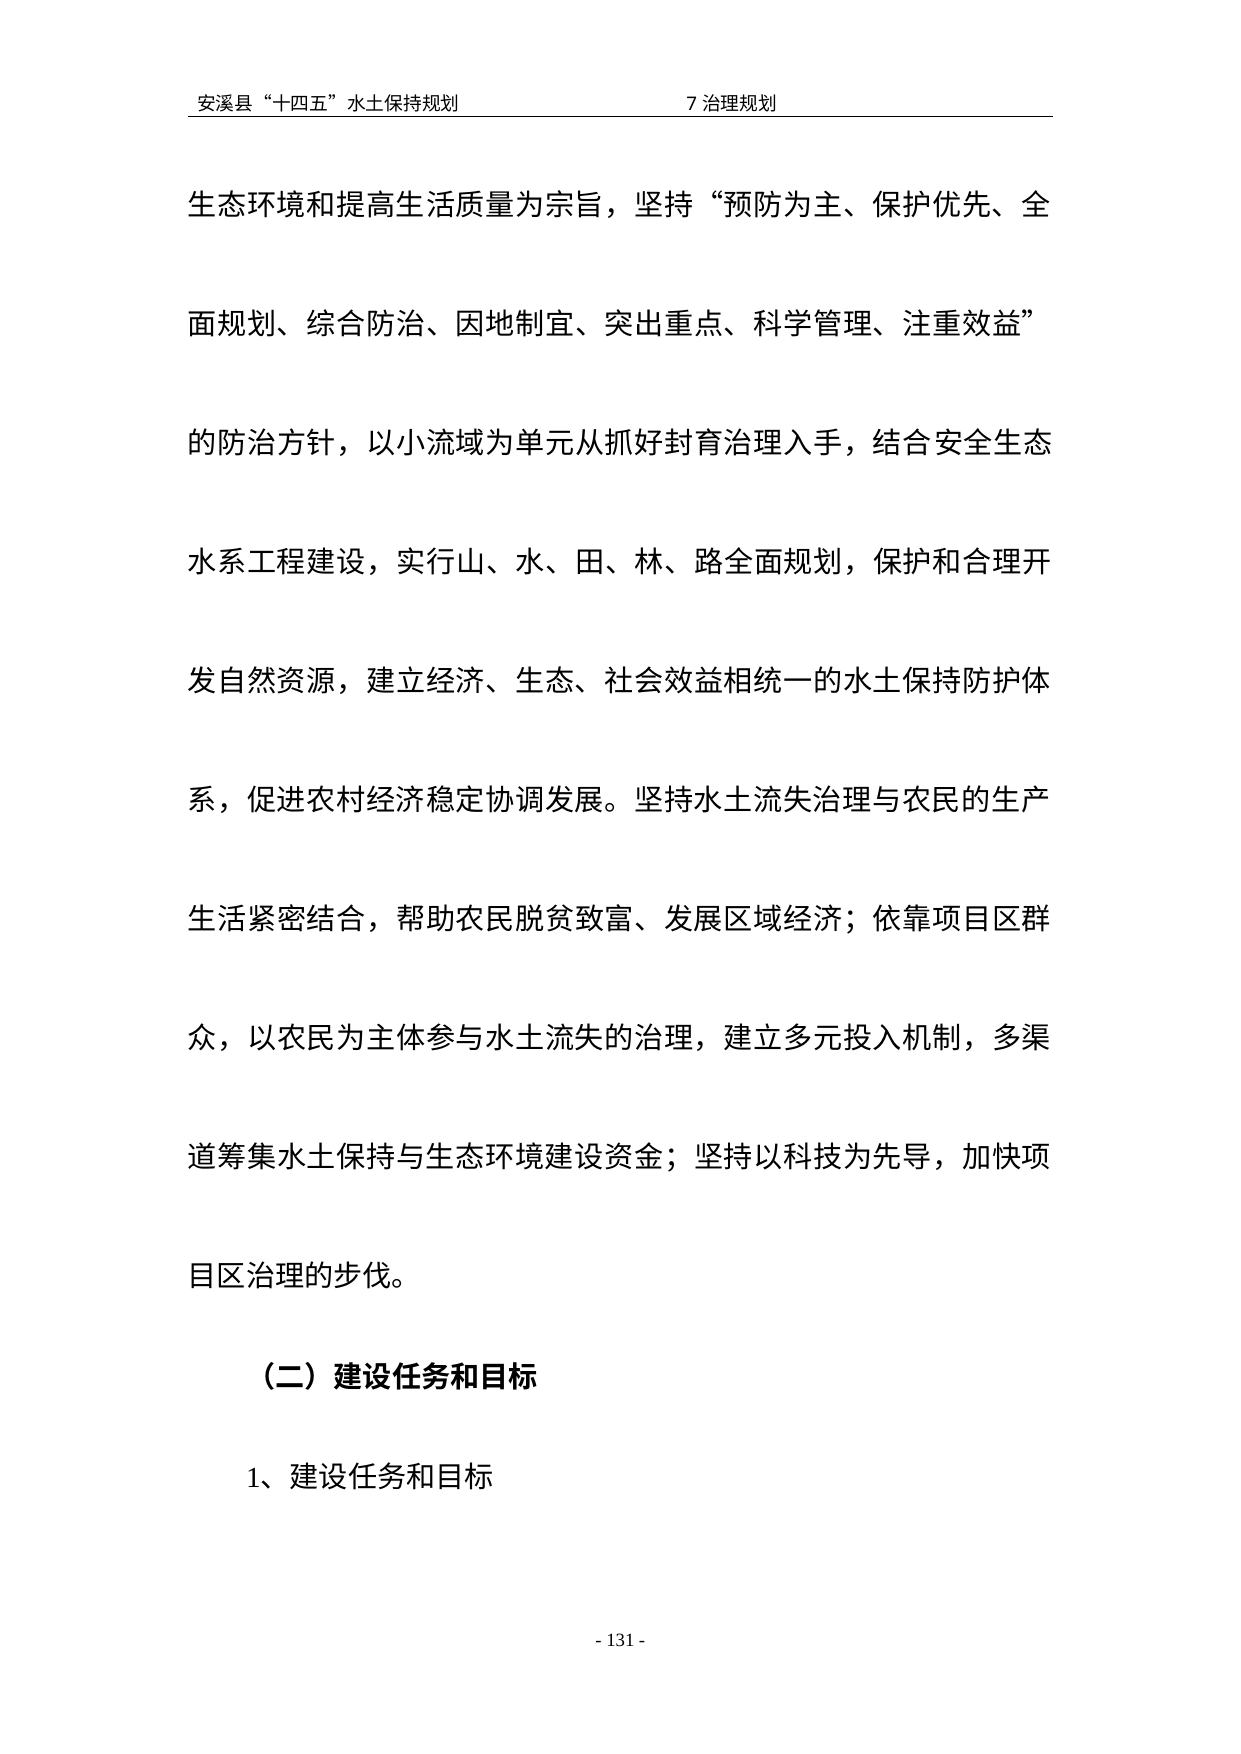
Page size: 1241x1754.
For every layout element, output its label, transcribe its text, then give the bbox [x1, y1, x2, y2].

text （二）建设任务和目标 [187, 1335, 1053, 1414]
text 1、建设任务和目标 [187, 1435, 1053, 1514]
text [187, 163, 1053, 1313]
